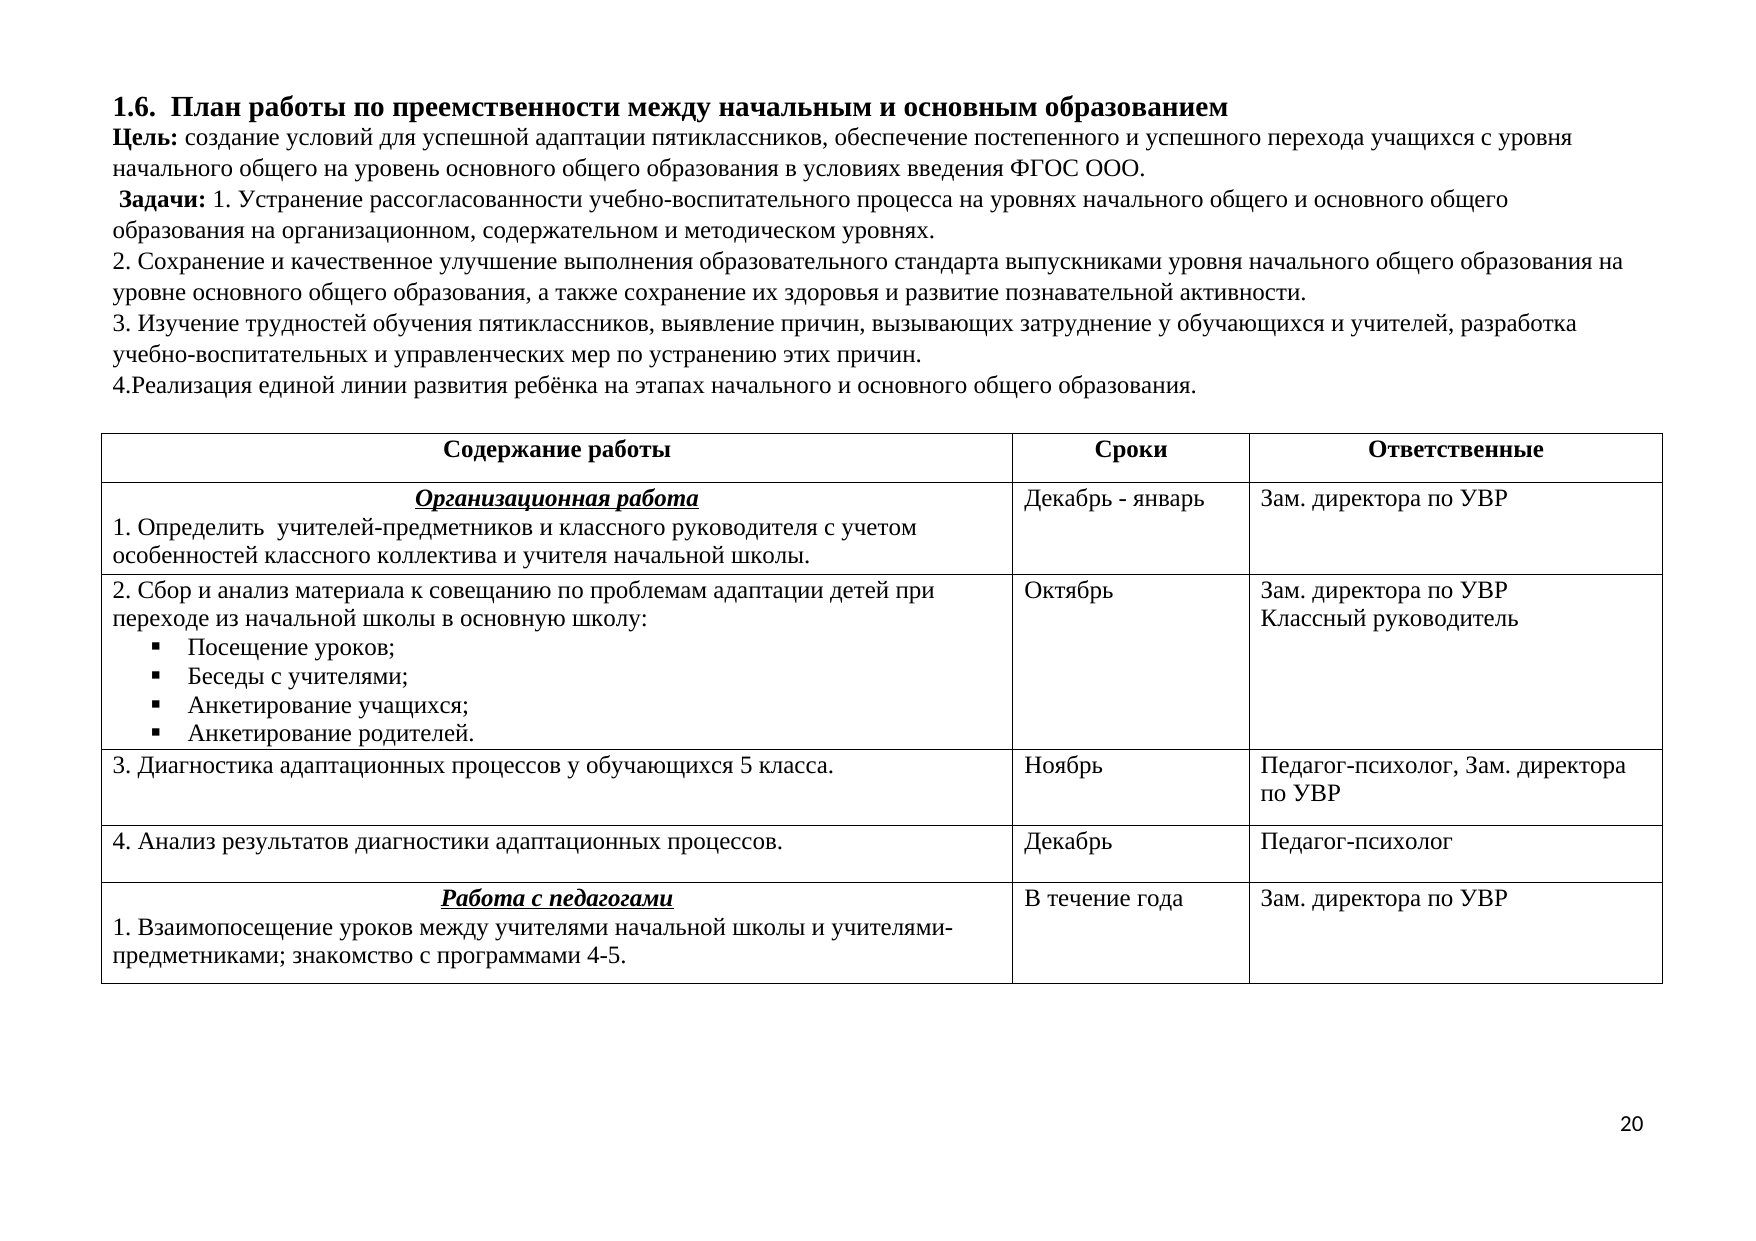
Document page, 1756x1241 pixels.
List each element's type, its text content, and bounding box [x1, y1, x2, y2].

table_cell Декабрь - январь [1013, 483, 1249, 574]
text 3. Изучение трудностей обучения пятиклассников, выявление причин, вызывающих затруднение у обучающихся и учителей, разработка учебно-воспитательных и управленческих мер по устранению этих причин. [112, 308, 1643, 368]
table_cell В течение года [1013, 883, 1249, 983]
text Цель: создание условий для успешной адаптации пятиклассников, обеспечение постепенного и успешного перехода учащихся с уровня начального общего на уровень основного общего образования в условиях введения ФГОС ООО. [112, 122, 1643, 182]
table_cell Ноябрь [1013, 750, 1249, 825]
table_cell 2. Сбор и анализ материала к совещанию по проблемам адаптации детей при переходе из начальной школы в основную школу: Посещение уроков; Беседы с учителями; Анкетирование учащихся; Анкетирование родителей. [102, 575, 1012, 749]
table_header Сроки [1013, 434, 1249, 482]
text Задачи: 1. Устранение рассогласованности учебно-воспитательного процесса на уровнях начального общего и основного общего образования на организационном, содержательном и методическом уровнях. [112, 184, 1643, 244]
table_cell 4. Анализ результатов диагностики адаптационных процессов. [102, 826, 1012, 882]
table_cell Организационная работа 1. Определить учителей-предметников и классного руководителя с учетом особенностей классного коллектива и учителя начальной школы. [102, 483, 1012, 574]
table_cell Педагог-психолог [1250, 826, 1662, 882]
table_cell Педагог-психолог, Зам. директора по УВР [1250, 750, 1662, 825]
text 1.6. План работы по преемственности между начальным и основным образованием [112, 89, 1643, 122]
table_cell Зам. директора по УВР [1250, 883, 1662, 983]
table_cell Зам. директора по УВР [1250, 483, 1662, 574]
table_cell Зам. директора по УВР Классный руководитель [1250, 575, 1662, 749]
table_cell Декабрь [1013, 826, 1249, 882]
table_header Содержание работы [102, 434, 1012, 482]
text 4.Реализация единой линии развития ребёнка на этапах начального и основного общего образования. [112, 371, 1643, 399]
table_header Ответственные [1250, 434, 1662, 482]
table_cell Октябрь [1013, 575, 1249, 749]
table_cell Работа с педагогами 1. Взаимопосещение уроков между учителями начальной школы и учителями-предметниками; знакомство с программами 4-5. [102, 883, 1012, 983]
table_cell 3. Диагностика адаптационных процессов у обучающихся 5 класса. [102, 750, 1012, 825]
text 2. Сохранение и качественное улучшение выполнения образовательного стандарта выпускниками уровня начального общего образования на уровне основного общего образования, а также сохранение их здоровья и развитие познавательной активности. [112, 246, 1643, 306]
